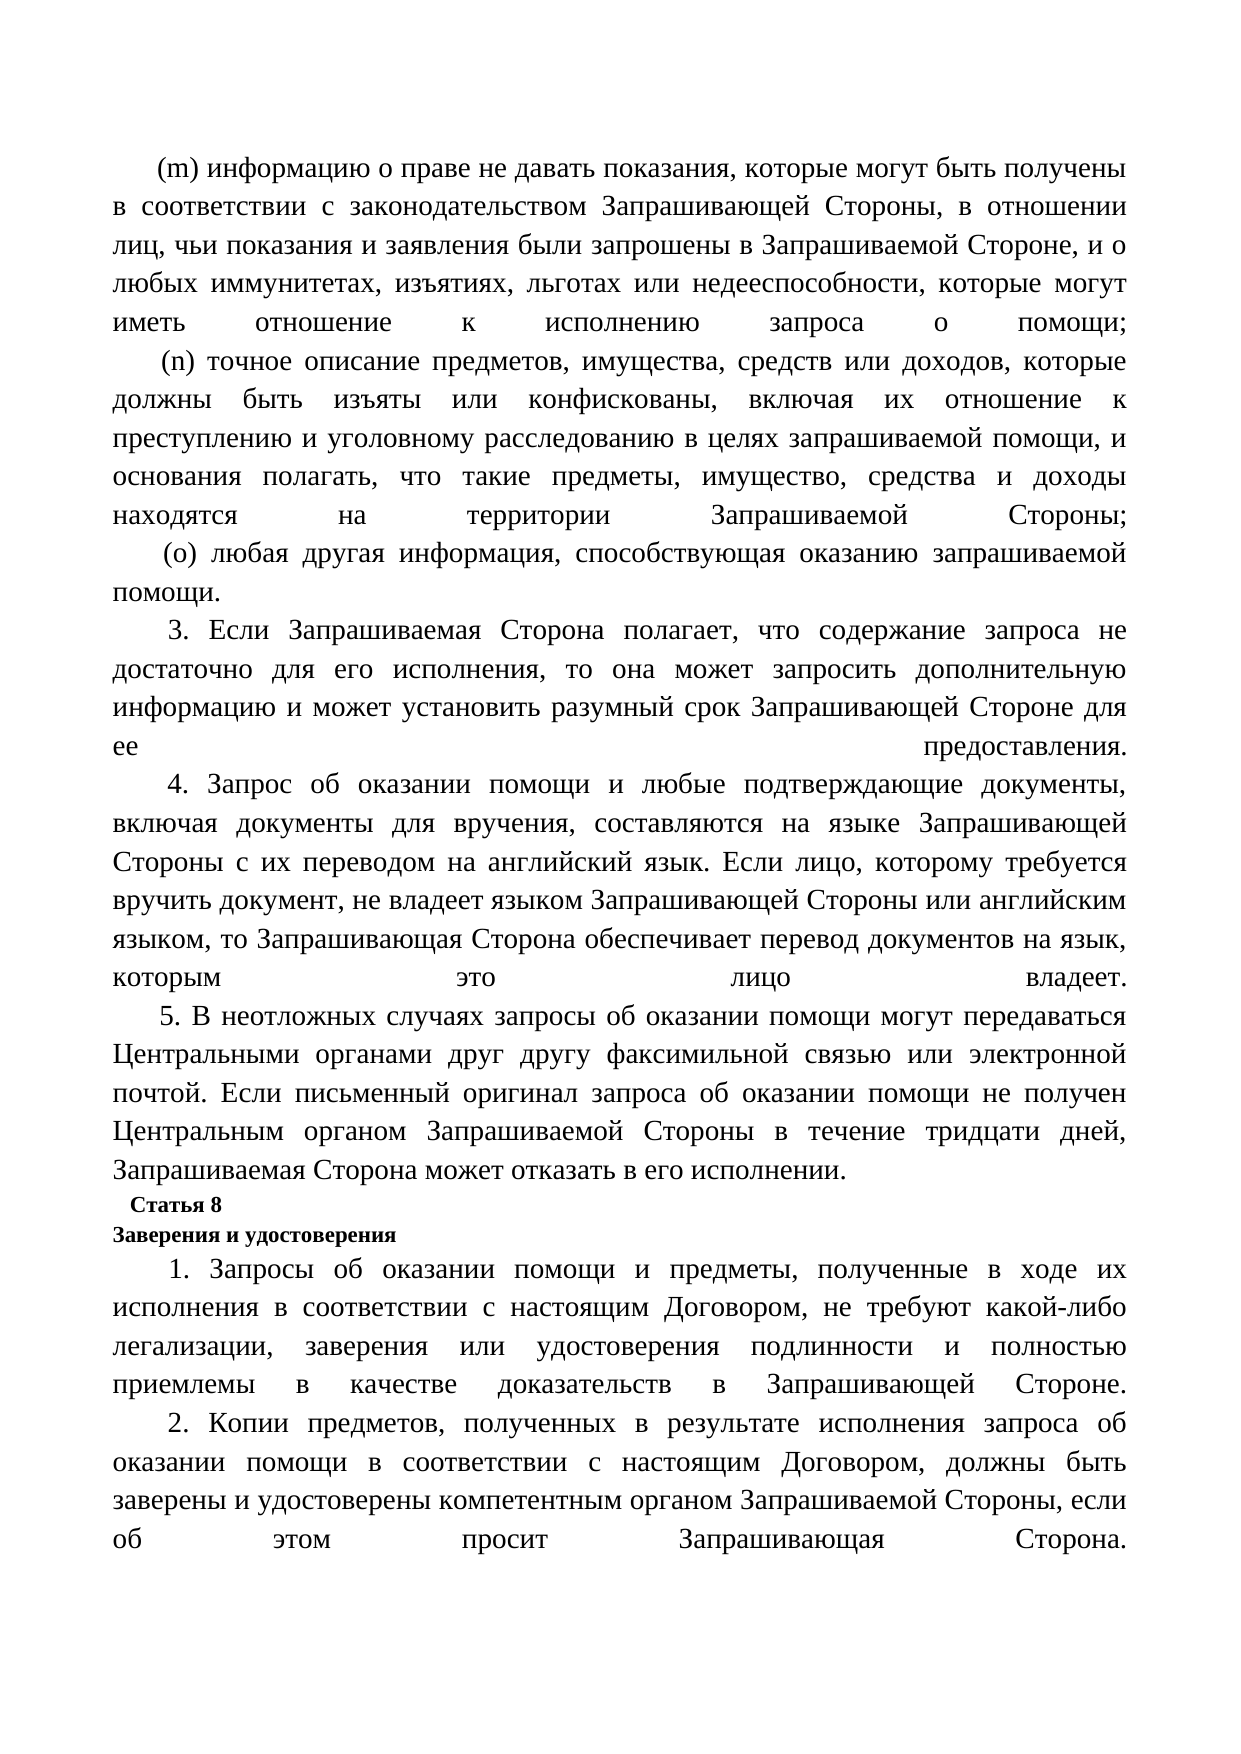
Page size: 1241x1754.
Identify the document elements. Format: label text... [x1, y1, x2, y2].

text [112, 1251, 1128, 1554]
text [112, 150, 1128, 1186]
text Статья 8 Заверения и удостоверения [112, 1191, 1128, 1247]
